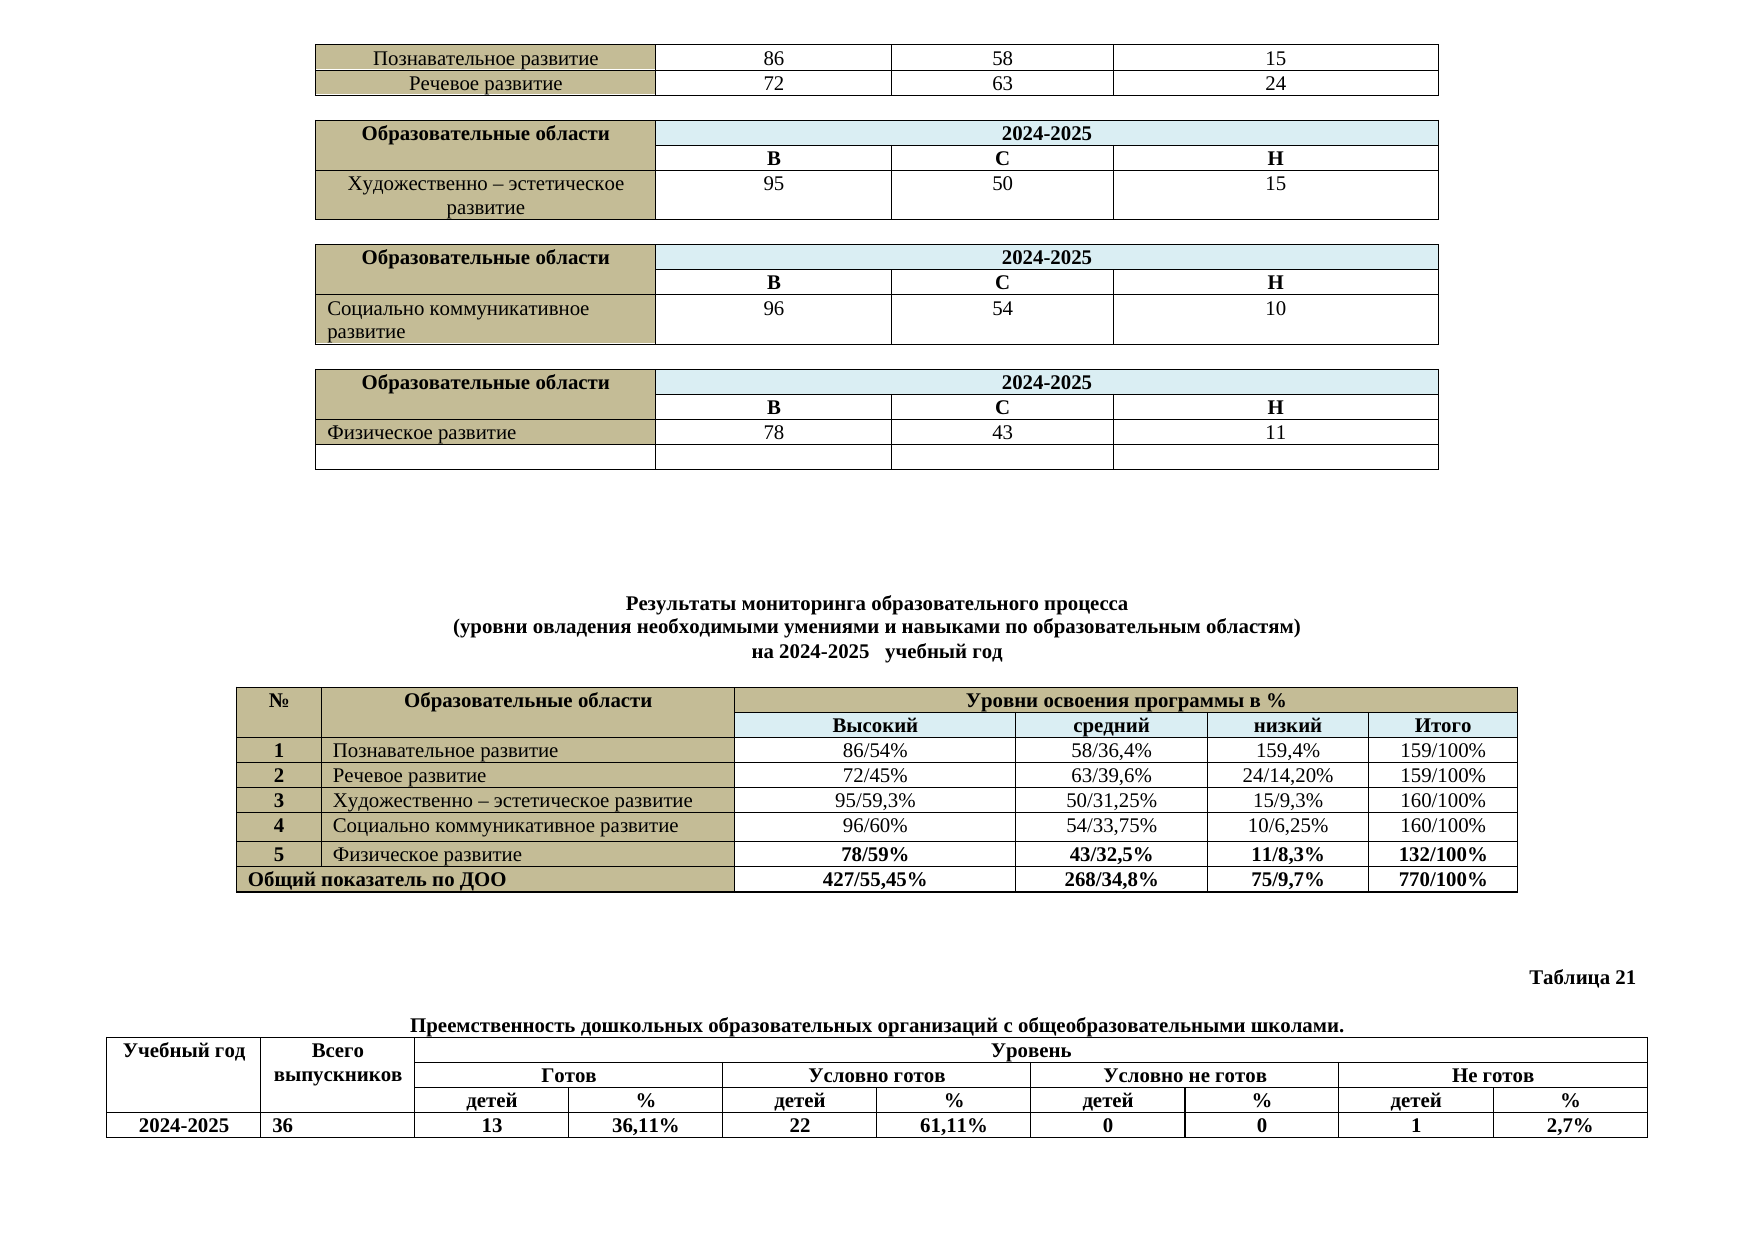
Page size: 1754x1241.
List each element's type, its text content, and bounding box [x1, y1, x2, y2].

table_cell 43 [892, 420, 1113, 444]
table_cell 268/34,8% [1016, 867, 1207, 891]
table_cell [892, 445, 1113, 469]
table_cell детей [1339, 1088, 1493, 1112]
table_cell 95 [656, 171, 891, 219]
table_cell 160/100% [1369, 788, 1517, 812]
table_cell % [877, 1088, 1030, 1112]
table_cell Готов [415, 1063, 722, 1087]
table_cell 63/39,6% [1016, 763, 1207, 787]
table_header № [237, 688, 321, 737]
table_header Уровни освоения программы в % [735, 688, 1517, 712]
table_cell В [656, 270, 891, 294]
table_cell 75/9,7% [1208, 867, 1368, 891]
table_cell С [892, 270, 1113, 294]
table_cell 0 [1186, 1113, 1338, 1137]
table_cell С [892, 395, 1113, 419]
table_cell Высокий [735, 713, 1015, 737]
table_cell В [656, 395, 891, 419]
table_cell 58 [892, 45, 1113, 69]
table_cell 36 [261, 1113, 414, 1137]
table_cell 770/100% [1369, 867, 1517, 891]
table_cell Речевое развитие [322, 763, 734, 787]
table_cell 72 [656, 71, 891, 94]
table_cell детей [415, 1088, 568, 1112]
table_header Учебный год [107, 1038, 260, 1112]
table_cell Физическое развитие [322, 842, 734, 866]
table_cell 10 [1114, 295, 1438, 343]
table_cell Общий показатель по ДОО [237, 867, 734, 891]
table_cell С [892, 146, 1113, 170]
table_cell 10/6,25% [1208, 813, 1368, 841]
table_cell Познавательное развитие [316, 45, 655, 69]
table_cell 159/100% [1369, 738, 1517, 762]
table_cell Социально коммуникативное развитие [316, 295, 655, 343]
text на 2024-2025 учебный год [118, 638, 1636, 663]
table_cell 58/36,4% [1016, 738, 1207, 762]
table_header 2024-2025 [656, 245, 1438, 269]
text Преемственность дошкольных образовательных организаций с общеобразовательными школами. [118, 1013, 1636, 1037]
table_cell Н [1114, 395, 1438, 419]
table_cell Итого [1369, 713, 1517, 737]
table_cell 5 [237, 842, 321, 866]
table_cell Условно готов [723, 1063, 1030, 1087]
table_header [316, 121, 655, 170]
text Таблица 21 [118, 964, 1636, 989]
table_cell 1 [1339, 1113, 1493, 1137]
table_cell Физическое развитие [316, 420, 655, 444]
table_cell 0 [1031, 1113, 1184, 1137]
table_header Всего выпускников [261, 1038, 414, 1112]
table_cell В [656, 146, 891, 170]
table_cell % [1494, 1088, 1647, 1112]
table_cell 50 [892, 171, 1113, 219]
table_cell 15/9,3% [1208, 788, 1368, 812]
table_cell 1 [237, 738, 321, 762]
text (уровни овладения необходимыми умениями и навыками по образовательным областям) [118, 614, 1636, 638]
table_cell [316, 445, 655, 469]
table_cell 86/54% [735, 738, 1015, 762]
table_cell [656, 445, 891, 469]
table_cell 2024-2025 [107, 1113, 260, 1137]
table_cell 11 [1114, 420, 1438, 444]
table_cell 15 [1114, 171, 1438, 219]
table_cell % [1186, 1088, 1338, 1112]
table_cell 160/100% [1369, 813, 1517, 841]
table_cell детей [1031, 1088, 1184, 1112]
table_cell 13 [415, 1113, 568, 1137]
table_cell Познавательное развитие [322, 738, 734, 762]
table_header 2024-2025 [656, 370, 1438, 394]
table_cell 78/59% [735, 842, 1015, 866]
table_cell 50/31,25% [1016, 788, 1207, 812]
table_cell 159/100% [1369, 763, 1517, 787]
table_cell детей [723, 1088, 876, 1112]
table_cell % [569, 1088, 722, 1112]
table_cell 43/32,5% [1016, 842, 1207, 866]
table_cell [1114, 445, 1438, 469]
text Результаты мониторинга образовательного процесса [118, 590, 1636, 614]
table_cell 15 [1114, 45, 1438, 69]
table_cell 132/100% [1369, 842, 1517, 866]
table_cell 54 [892, 295, 1113, 343]
table_cell Н [1114, 270, 1438, 294]
table_cell 86 [656, 45, 891, 69]
table_cell 63 [892, 71, 1113, 94]
table_cell 96 [656, 295, 891, 343]
table_header Образовательные области [316, 245, 655, 294]
table_cell Речевое развитие [316, 71, 655, 94]
table_cell 22 [723, 1113, 876, 1137]
table_cell Не готов [1339, 1063, 1647, 1087]
table_cell 3 [237, 788, 321, 812]
table_cell 24/14,20% [1208, 763, 1368, 787]
table_cell 2 [237, 763, 321, 787]
table_cell 427/55,45% [735, 867, 1015, 891]
table_cell 159,4% [1208, 738, 1368, 762]
table_header Уровень [415, 1038, 1647, 1062]
table_cell 2,7% [1494, 1113, 1647, 1137]
table_cell 54/33,75% [1016, 813, 1207, 841]
table_cell средний [1016, 713, 1207, 737]
table_header Образовательные области [316, 370, 655, 419]
table_header Образовательные области [322, 688, 734, 737]
table_cell 72/45% [735, 763, 1015, 787]
table_cell 4 [237, 813, 321, 841]
table_header 2024-2025 [656, 121, 1438, 145]
table_cell Условно не готов [1031, 1063, 1338, 1087]
table_cell Художественно – эстетическое развитие [316, 171, 655, 219]
table_cell 61,11% [877, 1113, 1030, 1137]
table_cell Социально коммуникативное развитие [322, 813, 734, 841]
table_cell 24 [1114, 71, 1438, 94]
table_cell 78 [656, 420, 891, 444]
table_cell низкий [1208, 713, 1368, 737]
table_cell 36,11% [569, 1113, 722, 1137]
table_cell Художественно – эстетическое развитие [322, 788, 734, 812]
table_cell Н [1114, 146, 1438, 170]
table_cell 11/8,3% [1208, 842, 1368, 866]
table_cell 95/59,3% [735, 788, 1015, 812]
table_cell 96/60% [735, 813, 1015, 841]
